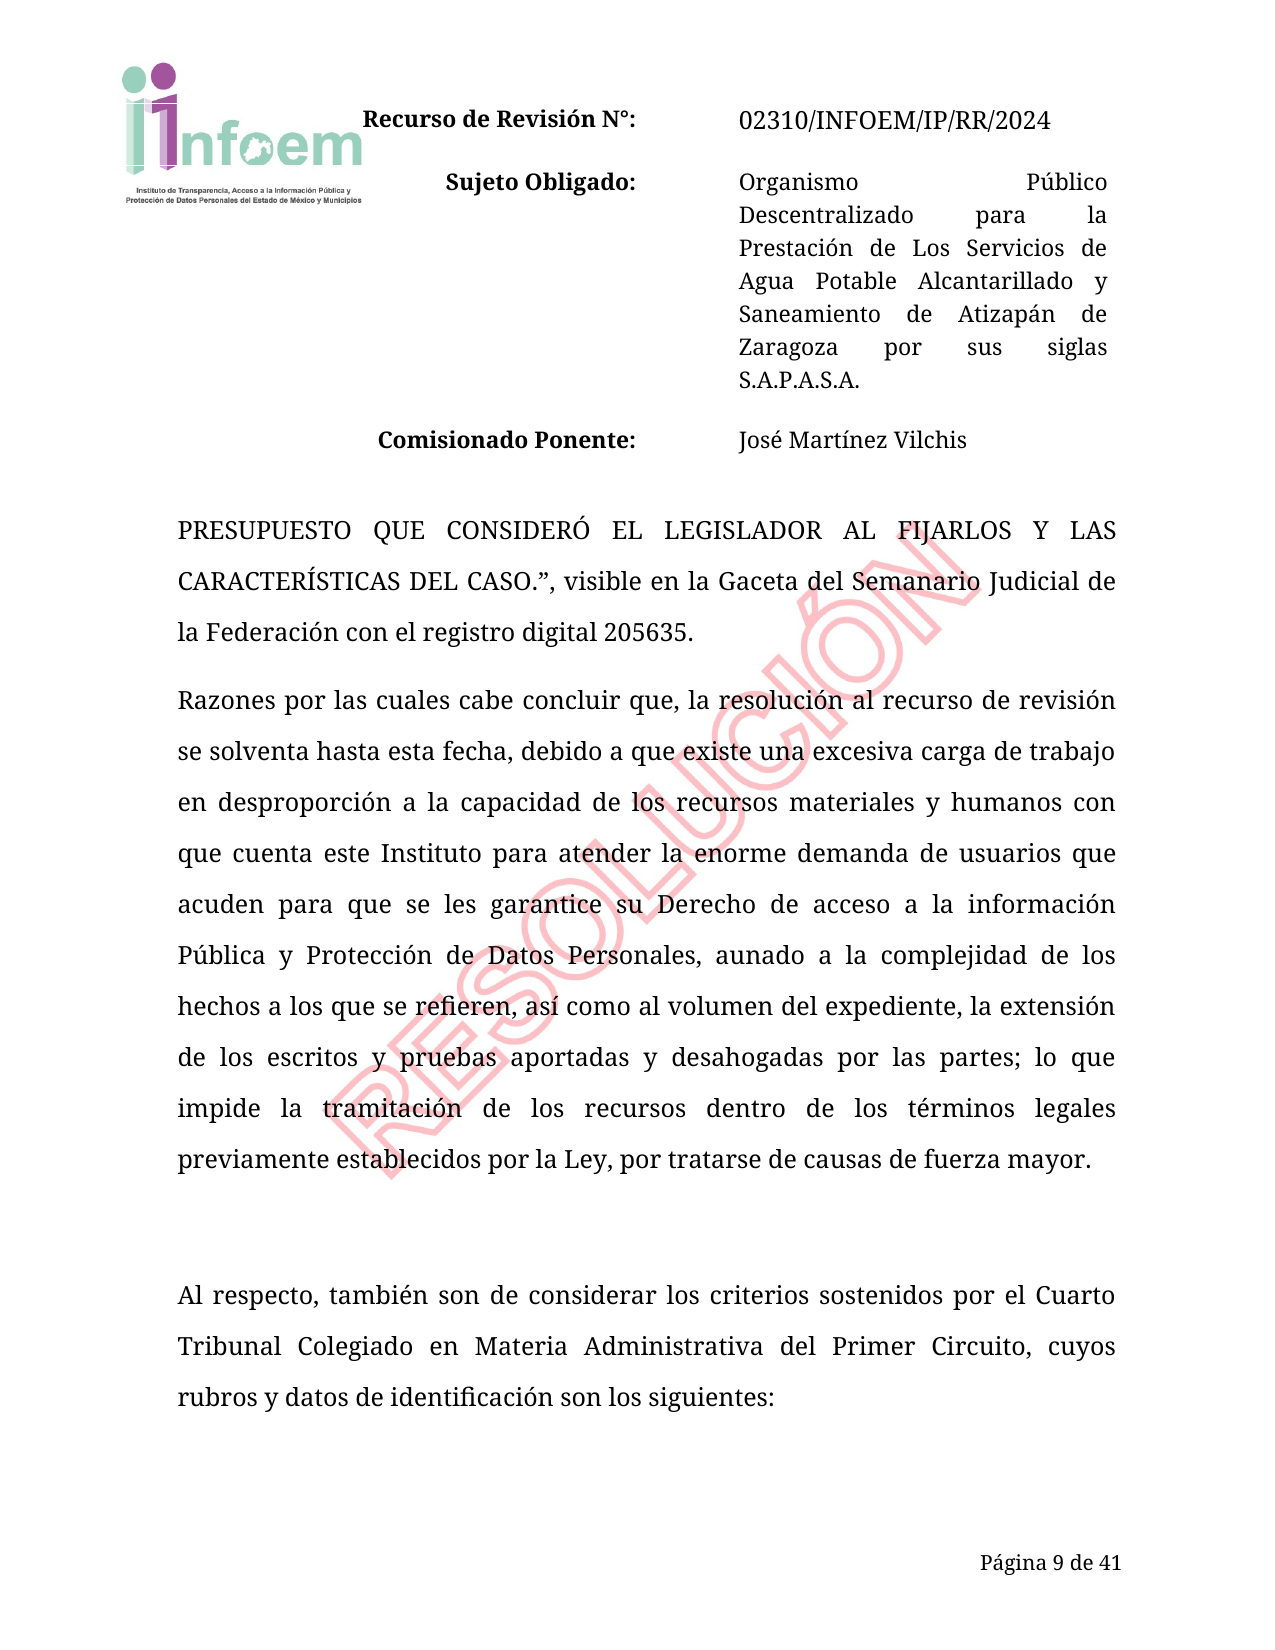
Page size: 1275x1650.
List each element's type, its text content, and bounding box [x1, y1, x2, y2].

picture [3, 2, 1268, 1650]
text Razones por las cuales cabe concluir que, la resolución al recurso de revisión se solventa hasta esta fecha, debido a que existe una excesiva carga de trabajo en desproporción a la capacidad de los recursos materiales y humanos con que cuenta este Instituto para atender la enorme demanda de usuarios que acuden para que se les garantice su Derecho de acceso a la información Pública y Protección de Datos Personales, aunado a la complejidad de los hechos a los que se refieren, así como al volumen del expediente, la extensión de los escritos y pruebas aportadas y desahogadas por las partes; lo que impide la tramitación de los recursos dentro de los términos legales previamente establecidos por la Ley, por tratarse de causas de fuerza mayor. [177, 683, 1117, 1176]
text Argumento que encuentra sustento en la jurisprudencia P./J. 32/92 emitida por el Pleno de la Suprema Corte de Justicia de la Nación de rubro “TÉRMINOS PROCESALES. PARA DETERMINAR SI UN FUNCIONARIO JUDICIAL ACTUÓ INDEBIDAMENTE POR NO RESPETARLOS SE DEBE ATENDER AL PRESUPUESTO QUE CONSIDERÓ EL LEGISLADOR AL FIJARLOS Y LAS CARACTERÍSTICAS DEL CASO.”, visible en la Gaceta del Semanario Judicial de la Federación con el registro digital 205635. [177, 513, 1117, 649]
text Al respecto, también son de considerar los criterios sostenidos por el Cuarto Tribunal Colegiado en Materia Administrativa del Primer Circuito, cuyos rubros y datos de identificación son los siguientes: [177, 1278, 1117, 1414]
